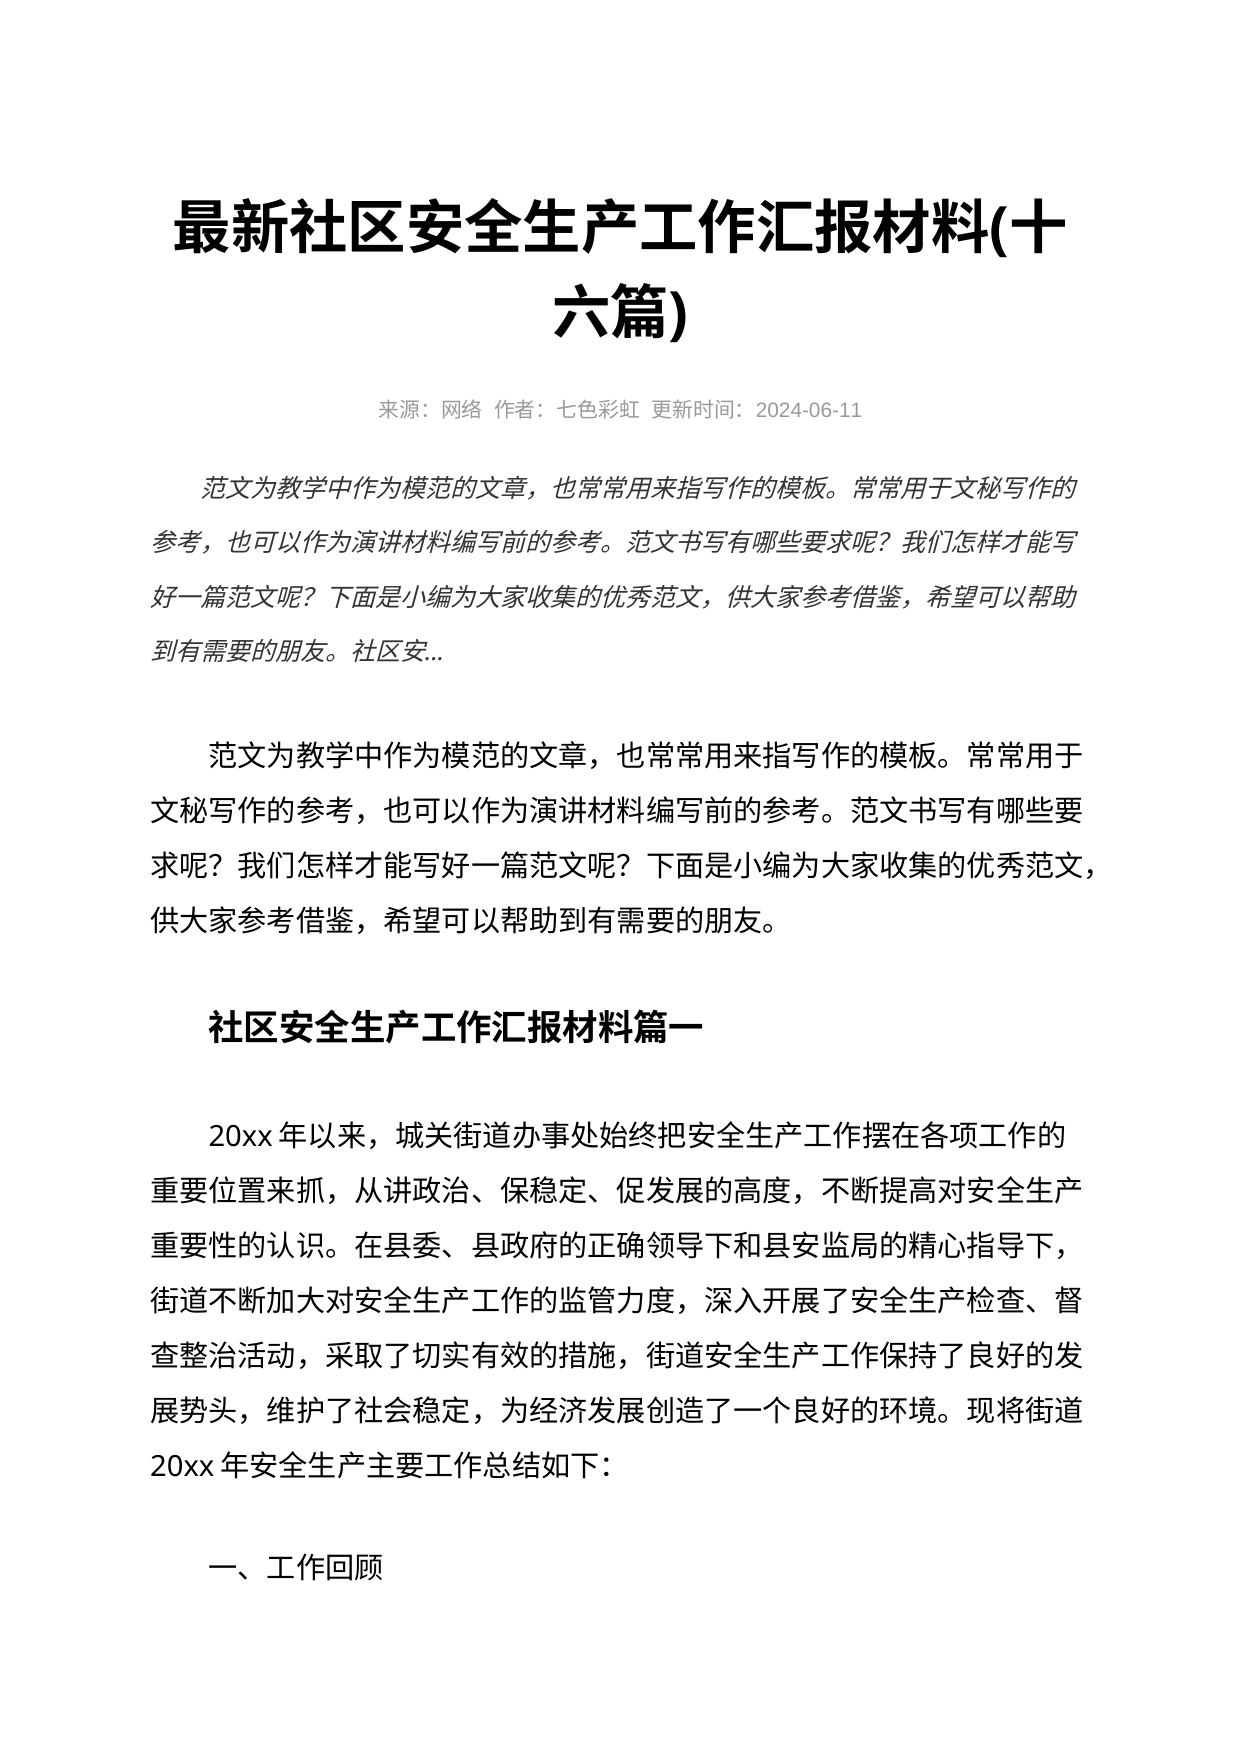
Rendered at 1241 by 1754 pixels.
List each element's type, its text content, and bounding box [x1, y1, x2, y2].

text 社区安全生产工作汇报材料篇一 [150, 999, 1090, 1051]
text 一、工作回顾 [150, 1544, 1090, 1587]
text 范文为教学中作为模范的文章，也常常用来指写作的模板。常常用于文秘写作的参考，也可以作为演讲材料编写前的参考。范文书写有哪些要求呢？我们怎样才能写好一篇范文呢？下面是小编为大家收集的优秀范文，供大家参考借鉴，希望可以帮助到有需要的朋友。社区安... [150, 468, 1090, 668]
text 范文为教学中作为模范的文章，也常常用来指写作的模板。常常用于文秘写作的参考，也可以作为演讲材料编写前的参考。范文书写有哪些要求呢？我们怎样才能写好一篇范文呢？下面是小编为大家收集的优秀范文，供大家参考借鉴，希望可以帮助到有需要的朋友。 [150, 733, 1090, 940]
text 20xx年以来，城关街道办事处始终把安全生产工作摆在各项工作的重要位置来抓，从讲政治、保稳定、促发展的高度，不断提高对安全生产重要性的认识。在县委、县政府的正确领导下和县安监局的精心指导下，街道不断加大对安全生产工作的监管力度，深入开展了安全生产检查、督查整治活动，采取了切实有效的措施，街道安全生产工作保持了良好的发展势头，维护了社会稳定，为经济发展创造了一个良好的环境。现将街道20xx年安全生产主要工作总结如下： [150, 1113, 1090, 1485]
subtitle 最新社区安全生产工作汇报材料(十六篇) [150, 181, 1090, 351]
text 来源：网络 作者：七色彩虹 更新时间：2024-06-11 [150, 398, 1090, 422]
